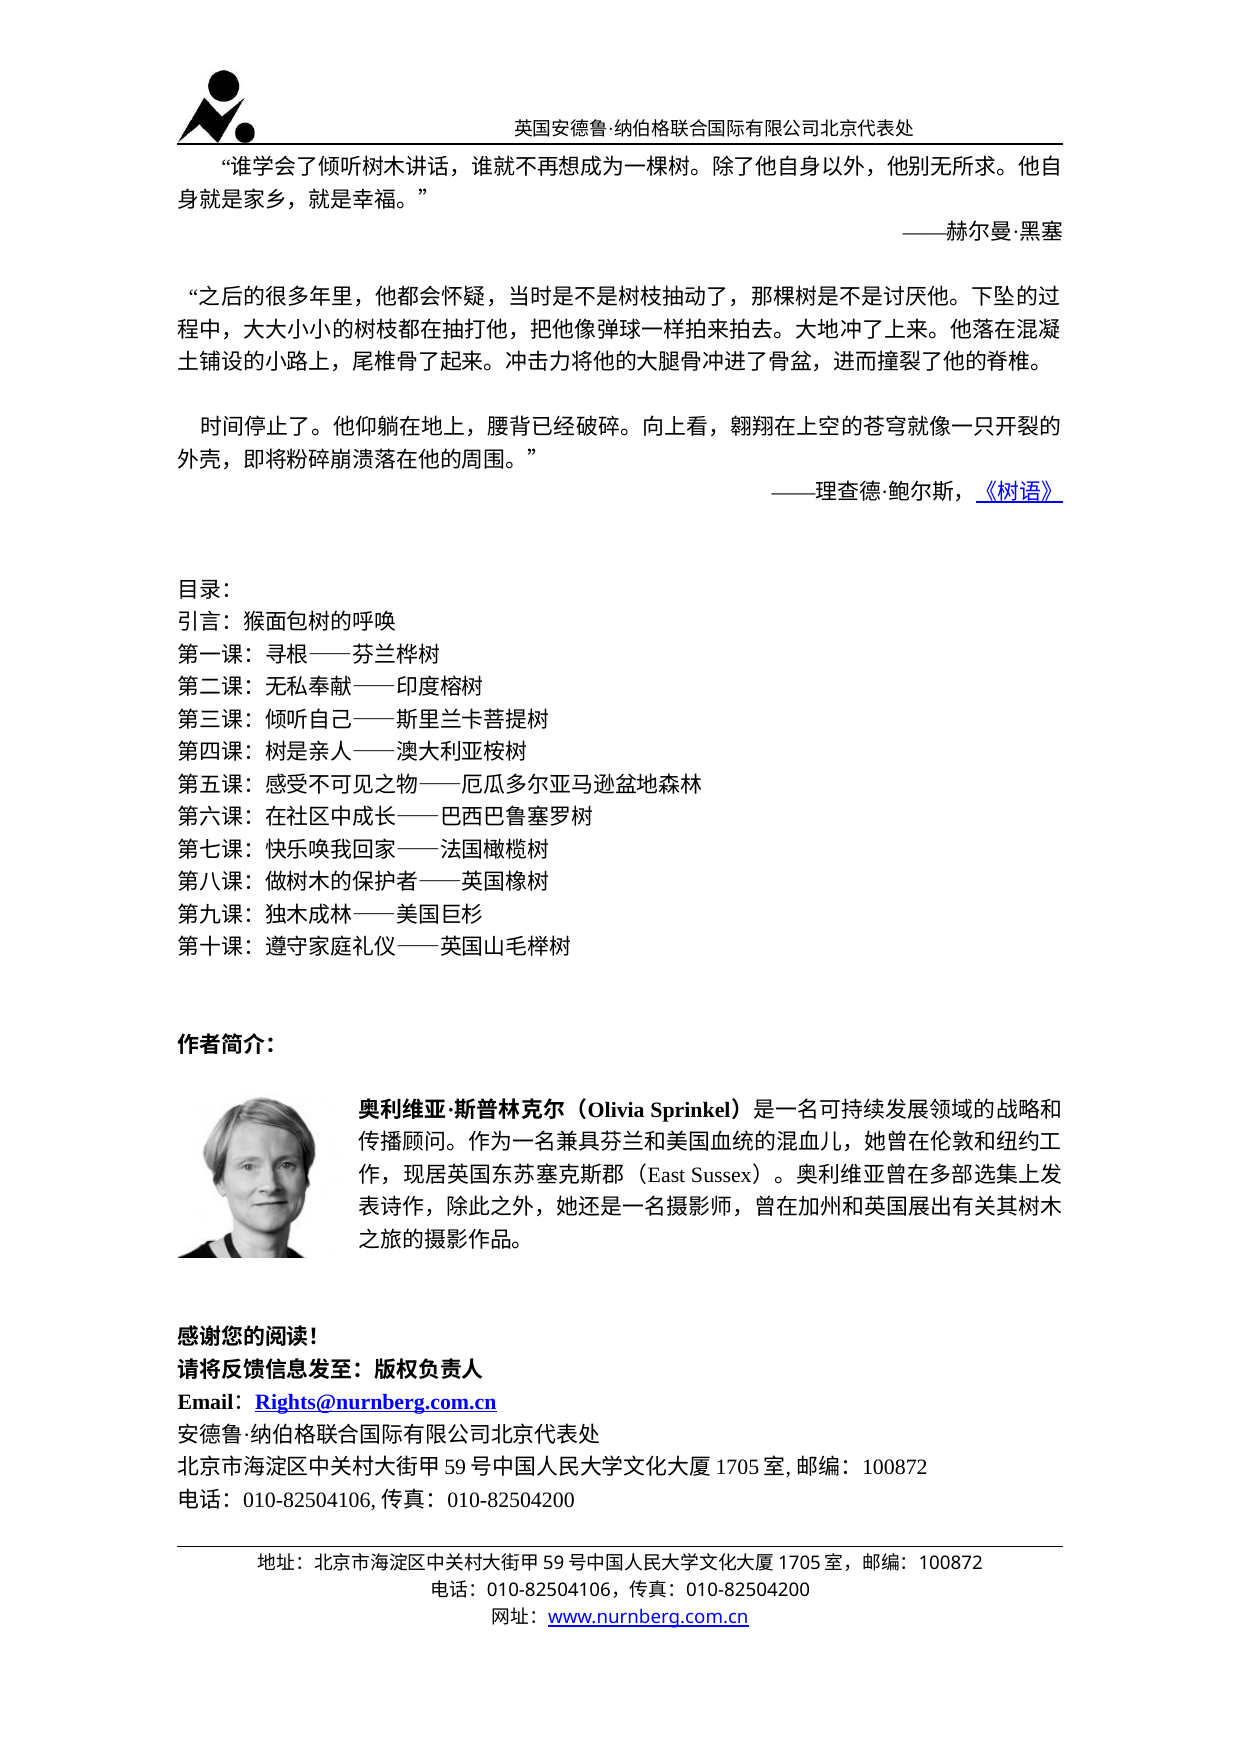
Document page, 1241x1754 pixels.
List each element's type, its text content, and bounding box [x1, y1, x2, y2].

text 北京市海淀区中关村大街甲59号中国人民大学文化大厦1705室, 邮编：100872 [177, 1449, 1063, 1481]
text 第六课：在社区中成长——巴西巴鲁塞罗树 [177, 799, 1063, 831]
text 时间停止了。他仰躺在地上，腰背已经破碎。向上看，翱翔在上空的苍穹就像一只开裂的外壳，即将粉碎崩溃落在他的周围。” [177, 409, 1063, 474]
text 请将反馈信息发至：版权负责人 [177, 1351, 1063, 1384]
text 第五课：感受不可见之物——厄瓜多尔亚马逊盆地森林 [177, 766, 1063, 799]
text ——理查德·鲍尔斯，《树语》 [177, 474, 1063, 506]
text 第一课：寻根——芬兰桦树 [177, 636, 1063, 669]
text 感谢您的阅读！ [177, 1319, 1063, 1351]
text 奥利维亚·斯普林克尔（Olivia Sprinkel）是一名可持续发展领域的战略和传播顾问。作为一名兼具芬兰和美国血统的混血儿，她曾在伦敦和纽约工作，现居英国东苏塞克斯郡（East Sussex）。奥利维亚曾在多部选集上发表诗作，除此之外，她还是一名摄影师，曾在加州和英国展出有关其树木之旅的摄影作品。 [177, 1091, 1063, 1254]
text 目录： [177, 571, 1063, 604]
text 电话：010-82504106, 传真：010-82504200 [177, 1481, 1063, 1514]
text “之后的很多年里，他都会怀疑，当时是不是树枝抽动了，那棵树是不是讨厌他。下坠的过程中，大大小小的树枝都在抽打他，把他像弹球一样拍来拍去。大地冲了上来。他落在混凝土铺设的小路上，尾椎骨了起来。冲击力将他的大腿骨冲进了骨盆，进而撞裂了他的脊椎。 [177, 279, 1063, 376]
text 第十课：遵守家庭礼仪——英国山毛榉树 [177, 929, 1063, 961]
text 安德鲁·纳伯格联合国际有限公司北京代表处 [177, 1416, 1063, 1449]
text 第七课：快乐唤我回家——法国橄榄树 [177, 831, 1063, 864]
picture [177, 1094, 340, 1257]
text Email：Rights@nurnberg.com.cn [177, 1384, 1063, 1416]
text 第八课：做树木的保护者——英国橡树 [177, 864, 1063, 896]
picture [177, 70, 255, 143]
text 第四课：树是亲人——澳大利亚桉树 [177, 734, 1063, 766]
text 作者简介： [177, 1026, 1063, 1059]
text 第三课：倾听自己——斯里兰卡菩提树 [177, 701, 1063, 734]
text “谁学会了倾听树木讲话，谁就不再想成为一棵树。除了他自身以外，他别无所求。他自身就是家乡，就是幸福。” [177, 149, 1063, 214]
text ——赫尔曼·黑塞 [177, 214, 1063, 246]
text 第九课：独木成林——美国巨杉 [177, 896, 1063, 929]
text 引言：猴面包树的呼唤 [177, 604, 1063, 636]
text 第二课：无私奉献——印度榕树 [177, 669, 1063, 701]
